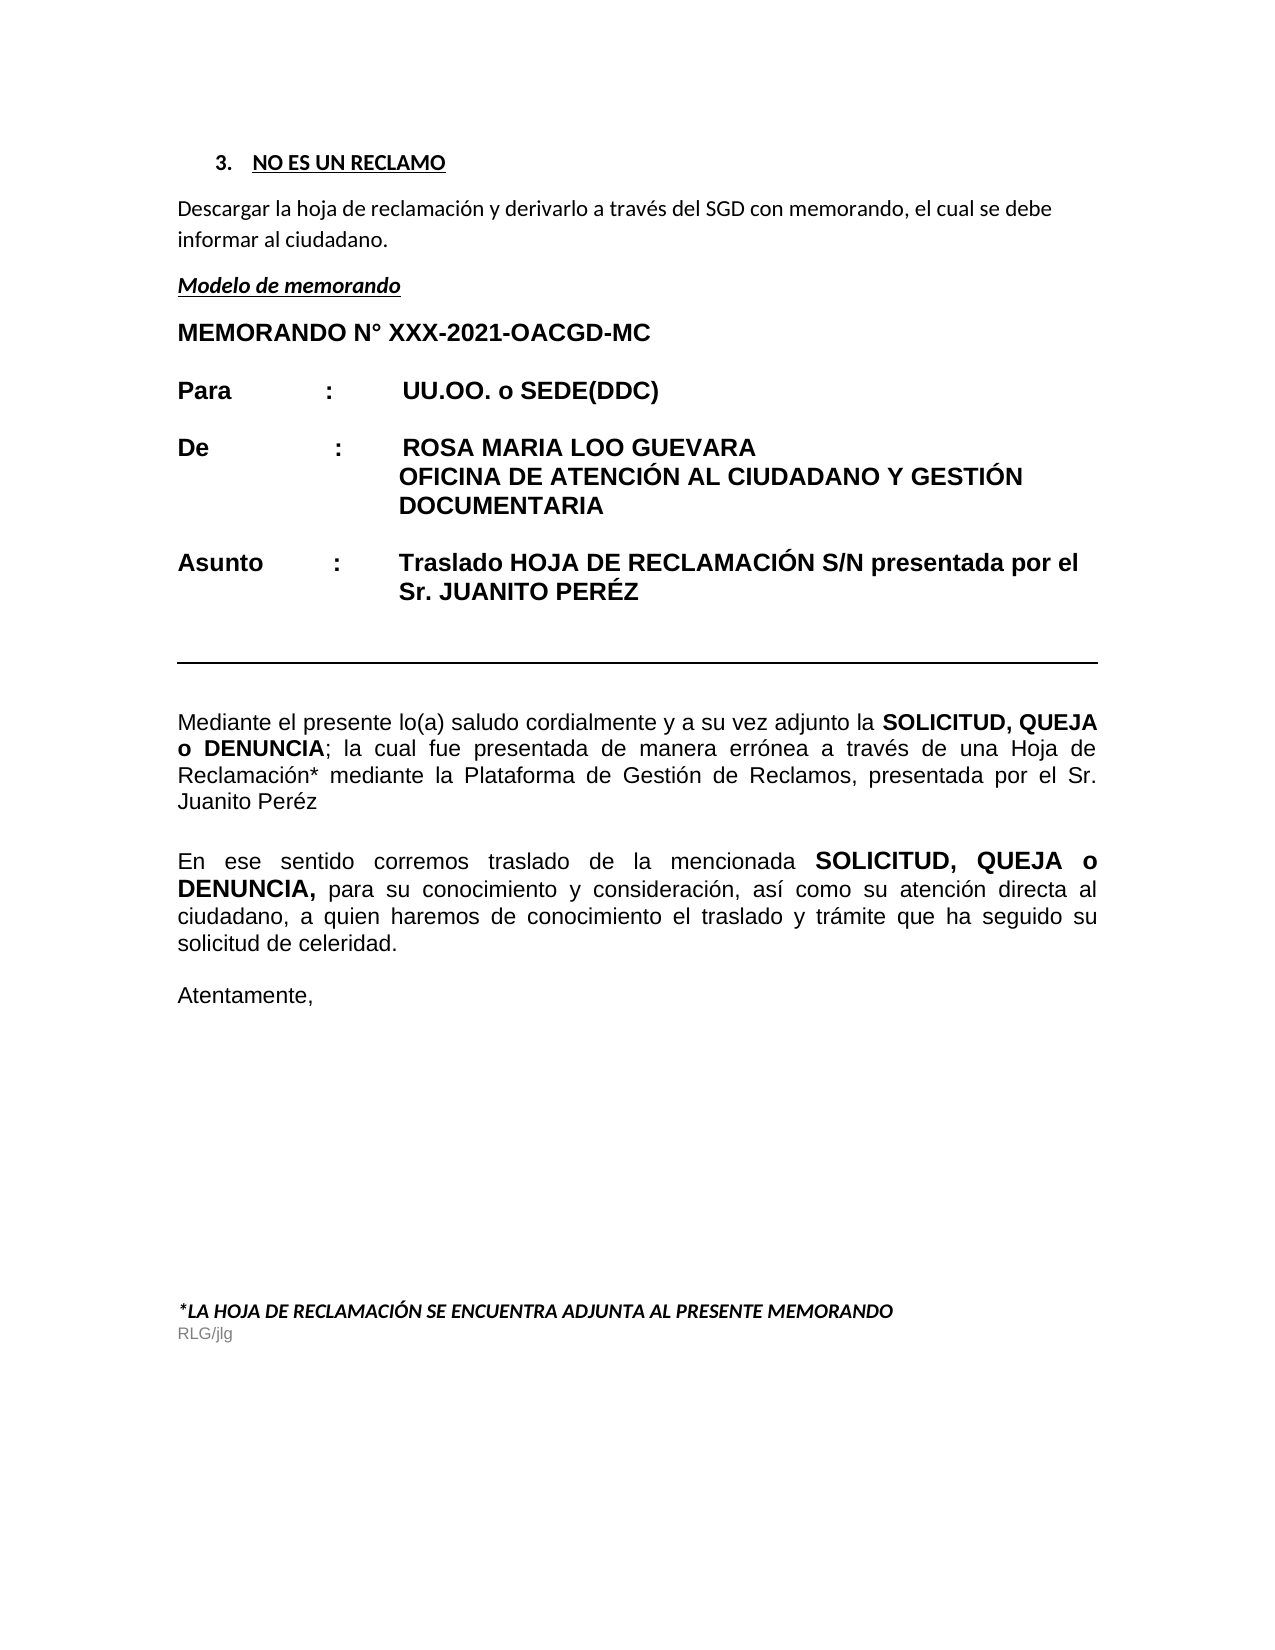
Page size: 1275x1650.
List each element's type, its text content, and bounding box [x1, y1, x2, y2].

text En ese sentido corremos traslado de la mencionada SOLICITUD, QUEJA o DENUNCIA, para su conocimiento y consideración, así como su atención directa al ciudadano, a quien haremos de conocimiento el traslado y trámite que ha seguido su solicitud de celeridad. [177, 846, 1098, 956]
text *LA HOJA DE RECLAMACIÓN SE ENCUENTRA ADJUNTA AL PRESENTE MEMORANDO [177, 1298, 1098, 1323]
text Modelo de memorando [177, 272, 1098, 299]
text Descargar la hoja de reclamación y derivarlo a través del SGD con memorando, el cual se debe informar al ciudadano. [177, 194, 1098, 253]
text MEMORANDO N° XXX-2021-OACGD-MC [177, 318, 1098, 347]
text OFICINA DE ATENCIÓN AL CIUDADANO Y GESTIÓN DOCUMENTARIA [398, 462, 1098, 520]
text Asunto : Traslado HOJA DE RECLAMACIÓN S/N presentada por el Sr. JUANITO PERÉZ [177, 548, 1098, 606]
text Mediante el presente lo(a) saludo cordialmente y a su vez adjunto la SOLICITUD, QUEJA o DENUNCIA; la cual fue presentada de manera errónea a través de una Hoja de Reclamación* mediante la Plataforma de Gestión de Reclamos, presentada por el Sr. Juanito Peréz [177, 709, 1098, 814]
text De : ROSA MARIA LOO GUEVARA [177, 433, 1098, 462]
text Atentamente, [177, 982, 1098, 1009]
text RLG/jlg [177, 1323, 1098, 1343]
list NO ES UN RECLAMO [215, 148, 1098, 176]
text Para : UU.OO. o SEDE(DDC) [177, 376, 1098, 405]
